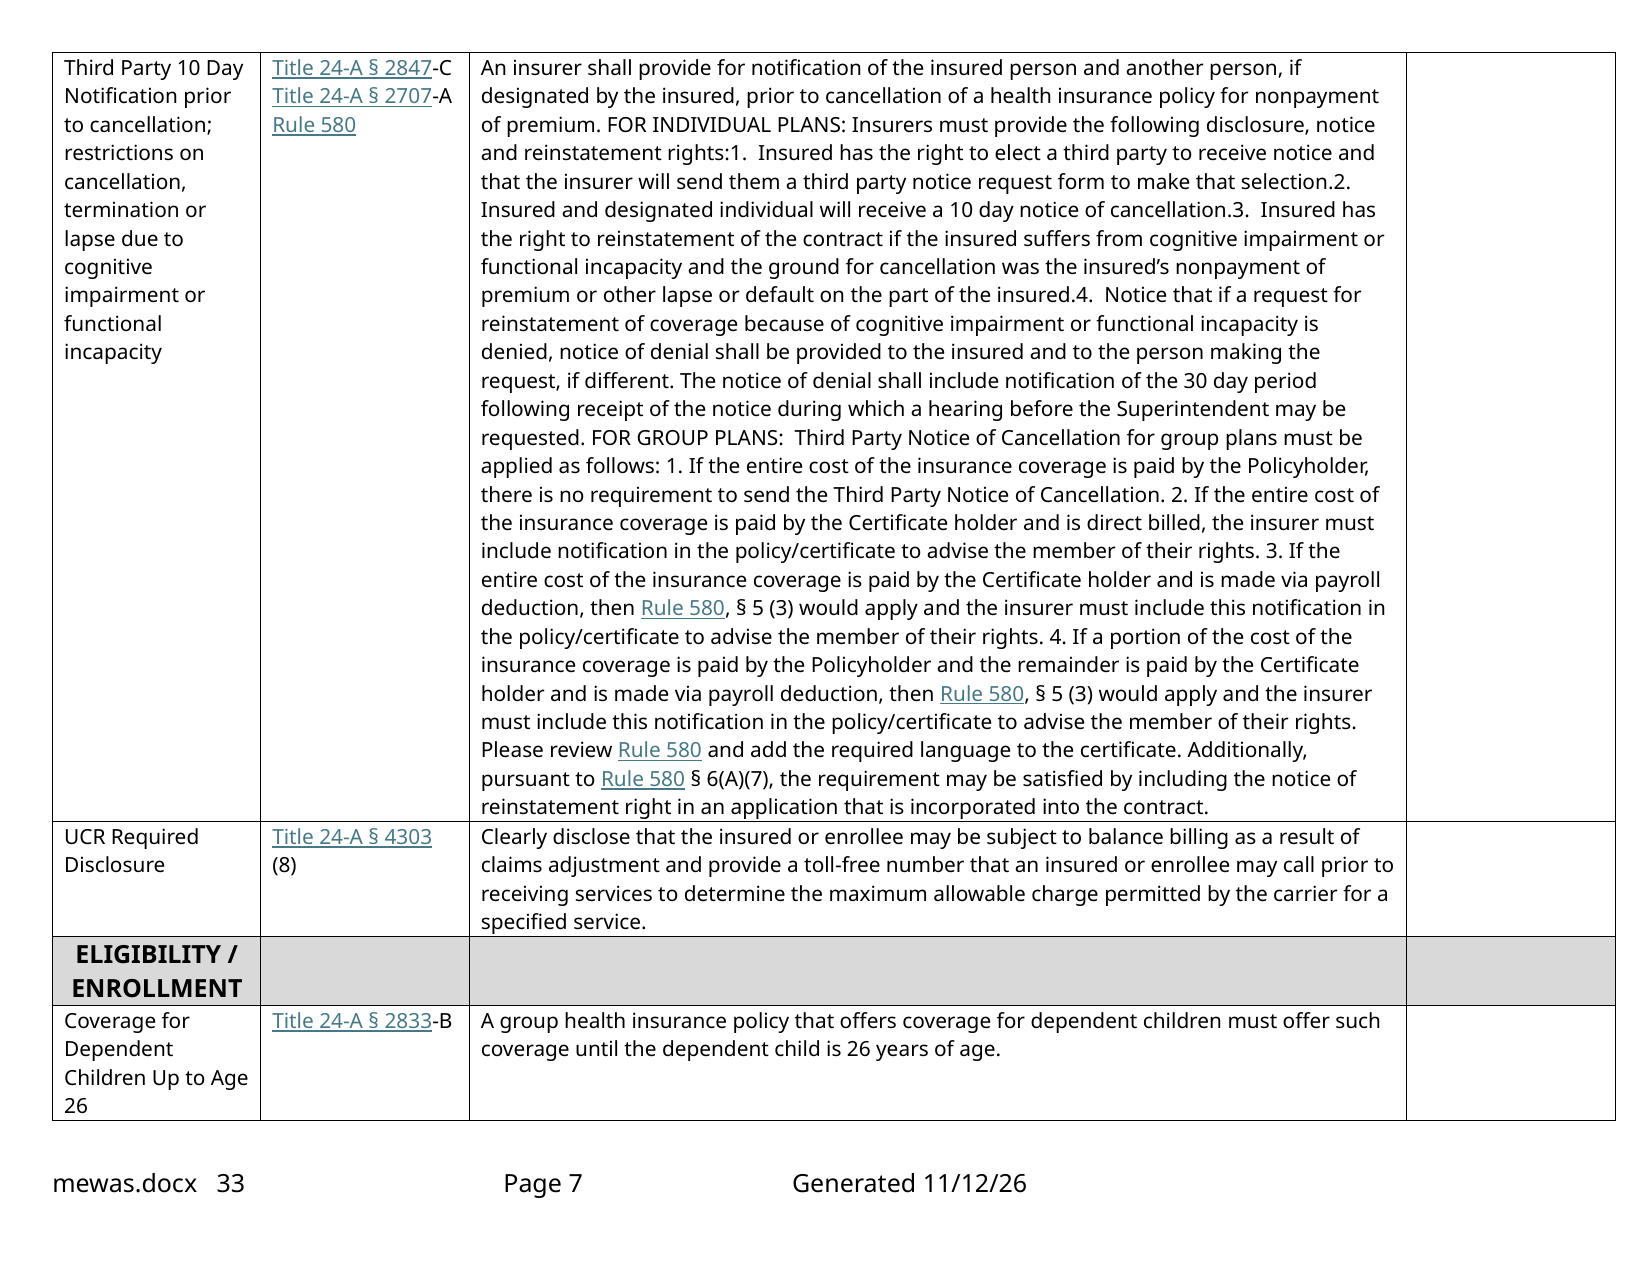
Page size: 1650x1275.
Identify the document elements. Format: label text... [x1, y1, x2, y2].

table_cell [261, 937, 469, 1005]
table_cell [1407, 822, 1615, 936]
table_cell UCR Required Disclosure [53, 822, 260, 936]
table_cell Title 24-A § 2847-C Title 24-A § 2707-A Rule 580 [261, 53, 469, 821]
table_cell [1407, 53, 1615, 821]
table_cell [470, 937, 1406, 1005]
table_cell ELIGIBILITY / ENROLLMENT [53, 937, 260, 1005]
table_cell Clearly disclose that the insured or enrollee may be subject to balance billing as a result of claims adjustment and provide a toll-free number that an insured or enrollee may call prior to receiving services to determine the maximum allowable charge permitted by the carrier for a specified service. [470, 822, 1406, 936]
table_cell Third Party 10 Day Notification prior to cancellation; restrictions on cancellation, termination or lapse due to cognitive impairment or functional incapacity [53, 53, 260, 821]
table_cell An insurer shall provide for notification of the insured person and another person, if designated by the insured, prior to cancellation of a health insurance policy for nonpayment of premium. FOR INDIVIDUAL PLANS: Insurers must provide the following disclosure, notice and reinstatement rights:1. Insured has the right to elect a third party to receive notice and that the insurer will send them a third party notice request form to make that selection.2. Insured and designated individual will receive a 10 day notice of cancellation.3. Insured has the right to reinstatement of the contract if the insured suffers from cognitive impairment or functional incapacity and the ground for cancellation was the insured’s nonpayment of premium or other lapse or default on the part of the insured.4. Notice that if a request for reinstatement of coverage because of cognitive impairment or functional incapacity is denied, notice of denial shall be provided to the insured and to the person making the request, if different. The notice of denial shall include notification of the 30 day period following receipt of the notice during which a hearing before the Superintendent may be requested. FOR GROUP PLANS: Third Party Notice of Cancellation for group plans must be applied as follows: 1. If the entire cost of the insurance coverage is paid by the Policyholder, there is no requirement to send the Third Party Notice of Cancellation. 2. If the entire cost of the insurance coverage is paid by the Certificate holder and is direct billed, the insurer must include notification in the policy/certificate to advise the member of their rights. 3. If the entire cost of the insurance coverage is paid by the Certificate holder and is made via payroll deduction, then Rule 580, § 5 (3) would apply and the insurer must include this notification in the policy/certificate to advise the member of their rights. 4. If a portion of the cost of the insurance coverage is paid by the Policyholder and the remainder is paid by the Certificate holder and is made via payroll deduction, then Rule 580, § 5 (3) would apply and the insurer must include this notification in the policy/certificate to advise the member of their rights. Please review Rule 580 and add the required language to the certificate. Additionally, pursuant to Rule 580 § 6(A)(7), the requirement may be satisfied by including the notice of reinstatement right in an application that is incorporated into the contract. [470, 53, 1406, 821]
table_cell Title 24-A § 2833-B [261, 1006, 469, 1120]
table_cell [1407, 937, 1615, 1005]
table_cell [1407, 1006, 1615, 1120]
table_cell Title 24-A § 4303 (8) [261, 822, 469, 936]
table_cell A group health insurance policy that offers coverage for dependent children must offer such coverage until the dependent child is 26 years of age. [470, 1006, 1406, 1120]
table_cell Coverage for Dependent Children Up to Age 26 [53, 1006, 260, 1120]
